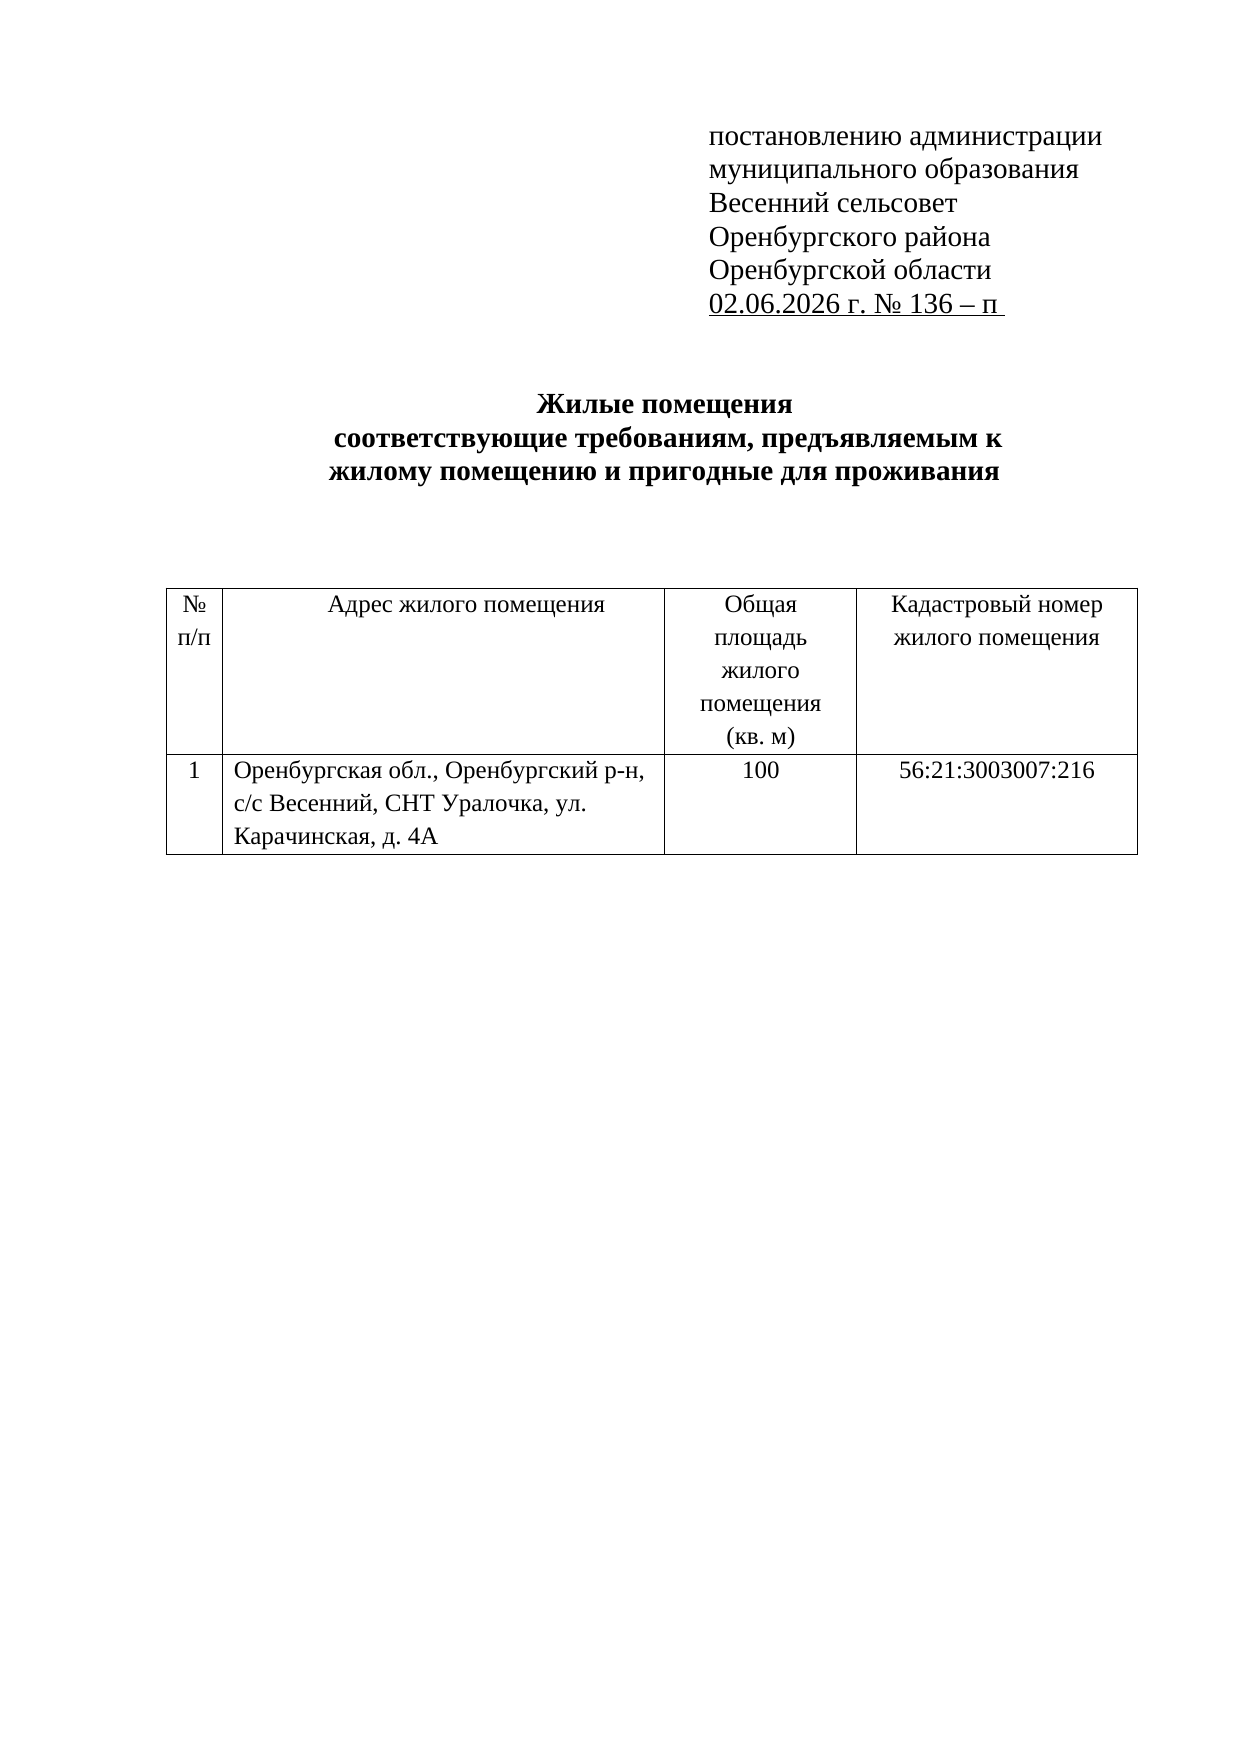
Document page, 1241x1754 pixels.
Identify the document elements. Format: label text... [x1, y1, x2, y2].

text 02.06.2026 г. № 136 – п [709, 286, 1152, 319]
table_cell 100 [665, 755, 856, 854]
table_header Общая площадь жилого помещения (кв. м) [665, 589, 856, 754]
text Оренбургской области [709, 252, 1152, 286]
table_cell Оренбургская обл., Оренбургский р-н, с/с Весенний, СНТ Уралочка, ул. Карачинская, д. 4А [223, 755, 664, 854]
text муниципального образования [709, 152, 1152, 185]
text Жилые помещения [177, 386, 1152, 420]
text Оренбургского района [709, 219, 1152, 252]
table_cell 56:21:3003007:216 [857, 755, 1137, 854]
text Весенний сельсовет [709, 185, 1152, 219]
table_header Кадастровый номер жилого помещения [857, 589, 1137, 754]
text жилому помещению и пригодные для проживания [177, 453, 1152, 487]
table_header Адрес жилого помещения [223, 589, 664, 754]
text соответствующие требованиям, предъявляемым к [177, 420, 1152, 453]
table_cell 1 [167, 755, 222, 854]
text постановлению администрации [709, 118, 1152, 152]
table_header № п/п [167, 589, 222, 754]
